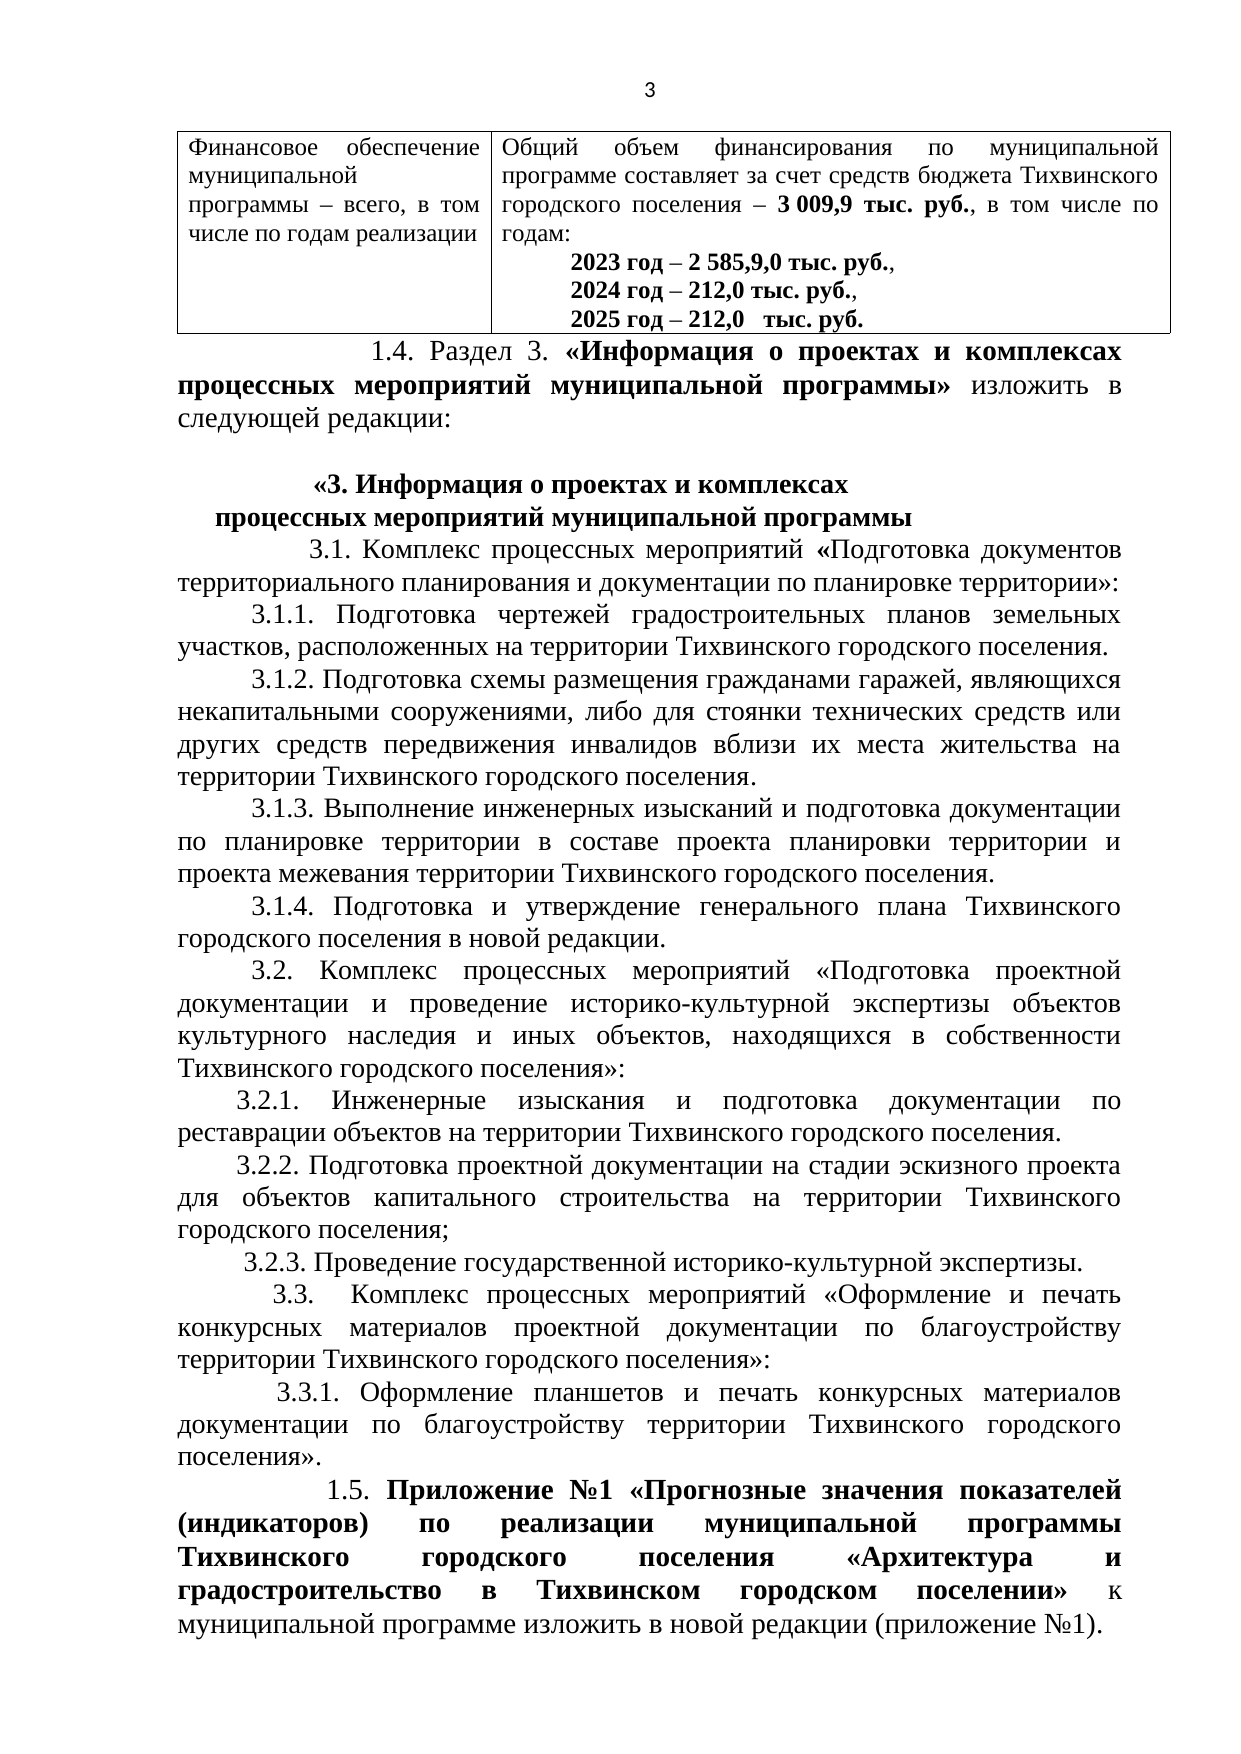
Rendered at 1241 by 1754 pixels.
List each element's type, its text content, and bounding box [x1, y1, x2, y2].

text 3.1.3. Выполнение инженерных изысканий и подготовка документации по планировке территории в составе проекта планировки территории и проекта межевания территории Тихвинского городского поселения. [177, 791, 1122, 889]
text 3.1.2. Подготовка схемы размещения гражданами гаражей, являющихся некапитальными сооружениями, либо для стоянки технических средств или других средств передвижения инвалидов вблизи их места жительства на территории Тихвинского городского поселения. [177, 662, 1122, 791]
text 3.1.1. Подготовка чертежей градостроительных планов земельных участков, расположенных на территории Тихвинского городского поселения. [177, 597, 1122, 662]
text 3.2.1. Инженерные изыскания и подготовка документации по реставрации объектов на территории Тихвинского городского поселения. [177, 1083, 1122, 1148]
text 3.2.2. Подготовка проектной документации на стадии эскизного проекта для объектов капитального строительства на территории Тихвинского городского поселения; [177, 1148, 1122, 1245]
text 1.5. Приложение №1 «Прогнозные значения показателей (индикаторов) по реализации муниципальной программы Тихвинского городского поселения «Архитектура и градостроительство в Тихвинском городском поселении» к муниципальной программе изложить в новой редакции (приложение №1). [177, 1472, 1122, 1639]
text 3.2.3. Проведение государственной историко-культурной экспертизы. [177, 1245, 1122, 1277]
text 3.1.4. Подготовка и утверждение генерального плана Тихвинского городского поселения в новой редакции. [177, 889, 1122, 953]
table_header Финансовое обеспечение муниципальной программы – всего, в том числе по годам реализации [178, 132, 491, 333]
text «3. Информация о проектах и комплексах [215, 467, 1122, 500]
table_header Общий объем финансирования по муниципальной программе составляет за счет средств бюджета Тихвинского городского поселения – 3 009,9 тыс. руб., в том числе по годам: 2023 год – 2 585,9,0 тыс. руб., 2024 год – 212,0 тыс. руб., 2025 год – 212,0 тыс. руб. [492, 132, 1170, 333]
text процессных мероприятий муниципальной программы [215, 500, 1122, 532]
text 3.3.1. Оформление планшетов и печать конкурсных материалов документации по благоустройству территории Тихвинского городского поселения». [177, 1374, 1122, 1472]
text 3.3. Комплекс процессных мероприятий «Оформление и печать конкурсных материалов проектной документации по благоустройству территории Тихвинского городского поселения»: [177, 1277, 1122, 1374]
text 3.1. Комплекс процессных мероприятий «Подготовка документов территориального планирования и документации по планировке территории»: [177, 532, 1122, 597]
text 3.2. Комплекс процессных мероприятий «Подготовка проектной документации и проведение историко-культурной экспертизы объектов культурного наследия и иных объектов, находящихся в собственности Тихвинского городского поселения»: [177, 953, 1122, 1083]
text 1.4. Раздел 3. «Информация о проектах и комплексах процессных мероприятий муниципальной программы» изложить в следующей редакции: [177, 334, 1122, 434]
